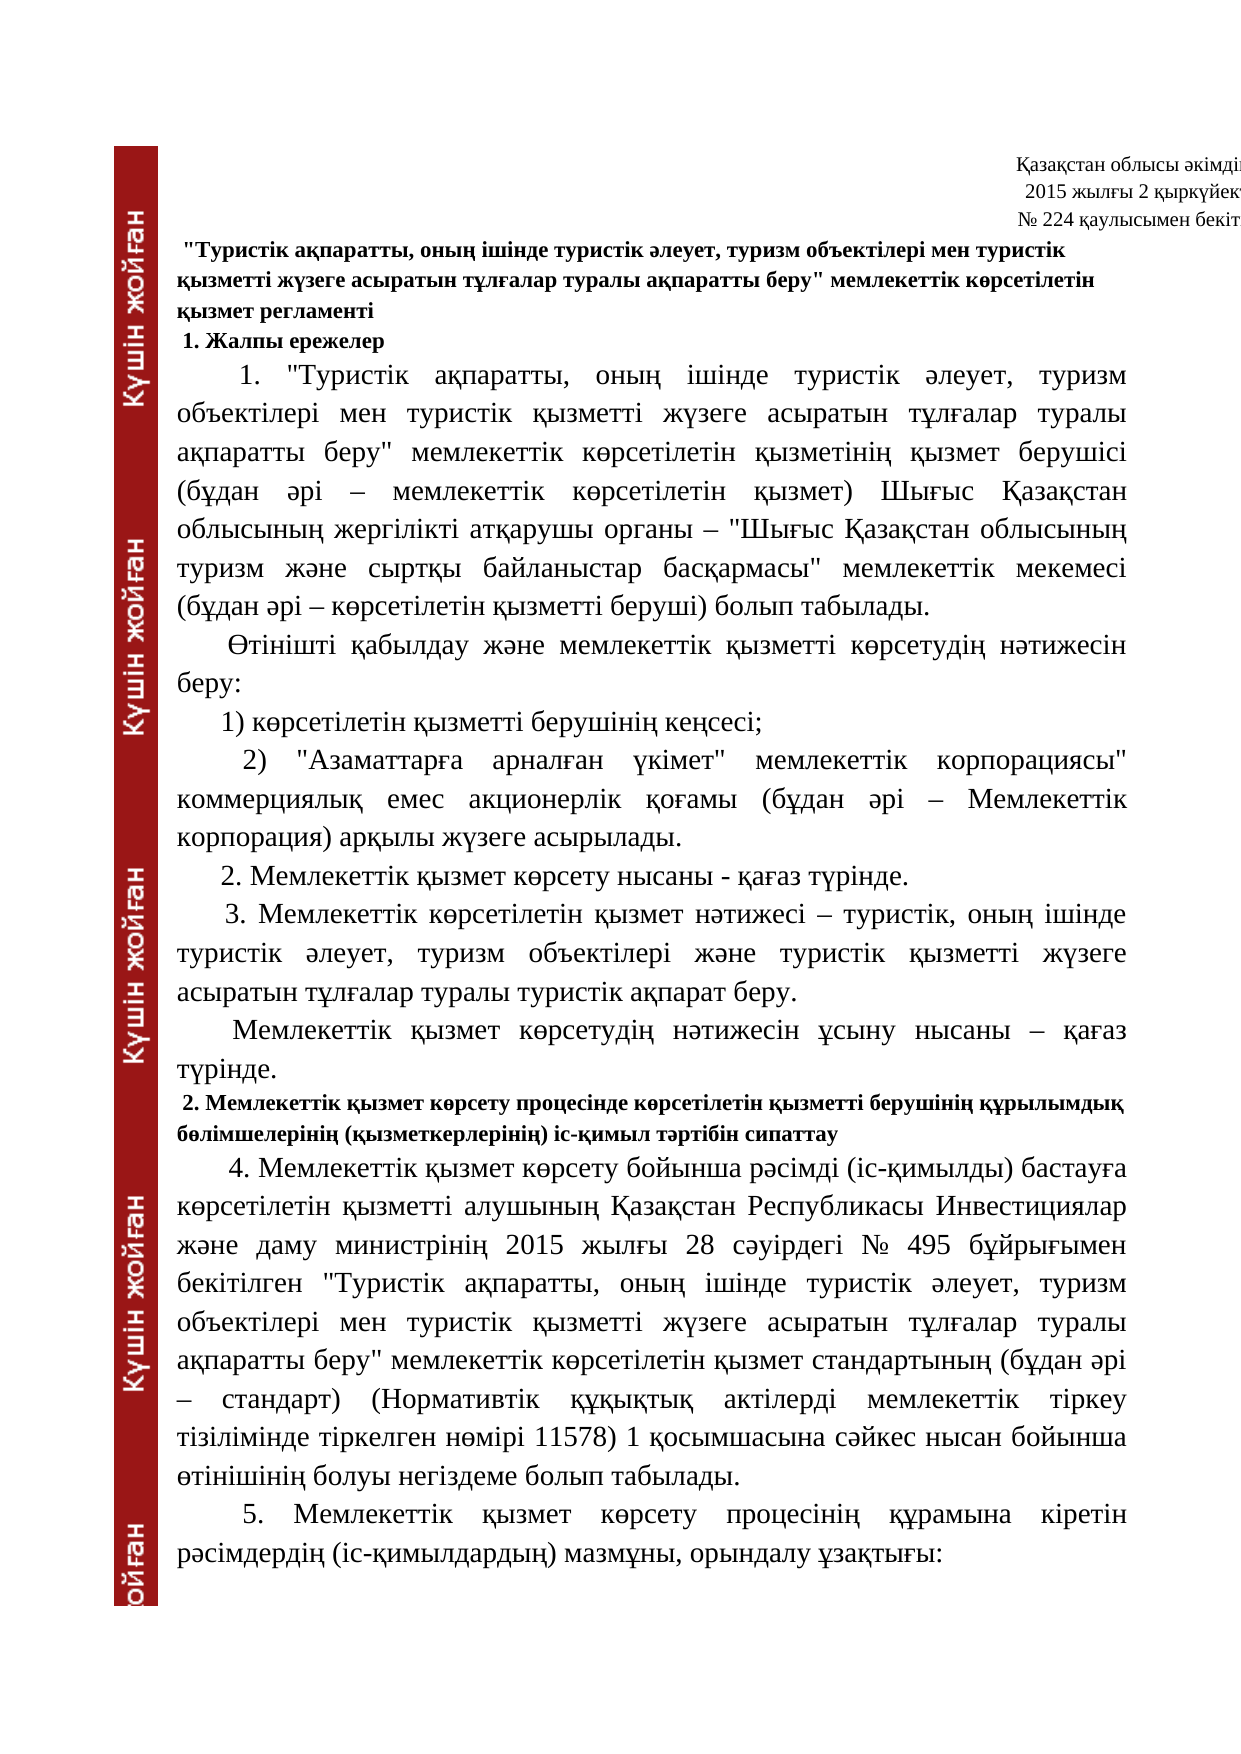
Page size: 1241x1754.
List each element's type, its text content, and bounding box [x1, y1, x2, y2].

picture [114, 892, 158, 897]
table_cell Шығыс Қазақстан облысы әкімдігінің 2015 жылғы 2 қыркүйектегі № 224 қаулысымен бекітілген [912, 150, 1240, 236]
text 2) "Азаматтарға арналған үкімет" мемлекеттік корпорациясы" коммерциялық емес акционерлік қоғамы (бұдан әрі – Мемлекеттік корпорация) арқылы жүзеге асырылады. [112, 742, 1128, 853]
text 2. Мемлекеттік қызмет көрсету процесінде көрсетілетін қызметті берушінің құрылымдық бөлімшелерінің (қызметкерлерінің) іс-қимыл тәртібін сипаттау [112, 1089, 1128, 1146]
picture [114, 1007, 158, 1012]
picture [114, 146, 158, 150]
text 4. Мемлекеттік қызмет көрсету бойынша рәсімді (іс-қимылды) бастауға көрсетілетін қызметті алушының Қазақстан Республикасы Инвестициялар және даму министрінің 2015 жылғы 28 сәуірдегі № 495 бұйрығымен бекітілген "Туристік ақпаратты, оның ішінде туристік әлеует, туризм объектілері мен туристік қызметті жүзеге асыратын тұлғалар туралы ақпаратты беру" мемлекеттік көрсетілетін қызмет стандартының (бұдан әрі – стандарт) (Нормативтік құқықтық актілерді мемлекеттік тіркеу тізілімінде тіркелген нөмірі 11578) 1 қосымшасына сәйкес нысан бойынша өтінішінің болуы негіздеме болып табылады. [112, 1150, 1128, 1492]
text Өтінішті қабылдау және мемлекеттік қызметті көрсетудің нәтижесін беру: [112, 627, 1128, 699]
text "Туристік ақпаратты, оның ішінде туристік әлеует, туризм объектілері мен туристік қызметті жүзеге асыратын тұлғалар туралы ақпаратты беру" мемлекеттік көрсетілетін қызмет регламенті [112, 236, 1128, 323]
picture [114, 353, 158, 357]
picture [114, 323, 158, 327]
picture [114, 737, 158, 742]
picture [114, 699, 158, 704]
text 1) көрсетілетін қызметті берушінің кеңсесі; [112, 704, 1128, 737]
picture [114, 853, 158, 858]
text 5. Мемлекеттік қызмет көрсету процесінің құрамына кіретін рәсімдердің (іс-қимылдардың) мазмұны, орындалу ұзақтығы: [112, 1497, 1128, 1569]
text Мемлекеттік қызмет көрсетудің нәтижесін ұсыну нысаны – қағаз түрінде. [112, 1012, 1128, 1084]
table_cell [101, 150, 912, 236]
picture [114, 1146, 158, 1150]
text 1. "Туристік ақпаратты, оның ішінде туристік әлеует, туризм объектілері мен туристік қызметті жүзеге асыратын тұлғалар туралы ақпаратты беру" мемлекеттік көрсетілетін қызметінің қызмет берушісі (бұдан әрі – мемлекеттік көрсетілетін қызмет) Шығыс Қазақстан облысының жергілікті атқарушы органы – "Шығыс Қазақстан облысының туризм және сыртқы байланыстар басқармасы" мемлекеттік мекемесі (бұдан әрі – көрсетілетін қызметті беруші) болып табылады. [112, 357, 1128, 622]
picture [114, 1569, 158, 1606]
picture [114, 1492, 158, 1497]
text 2. Мемлекеттік қызмет көрсету нысаны - қағаз түрінде. [112, 858, 1128, 892]
picture [114, 1084, 158, 1089]
text 3. Мемлекеттік көрсетілетін қызмет нәтижесі – туристік, оның ішінде туристік әлеует, туризм объектілері және туристік қызметті жүзеге асыратын тұлғалар туралы туристік ақпарат беру. [112, 897, 1128, 1007]
text 1. Жалпы ережелер [112, 327, 1128, 353]
picture [114, 622, 158, 627]
